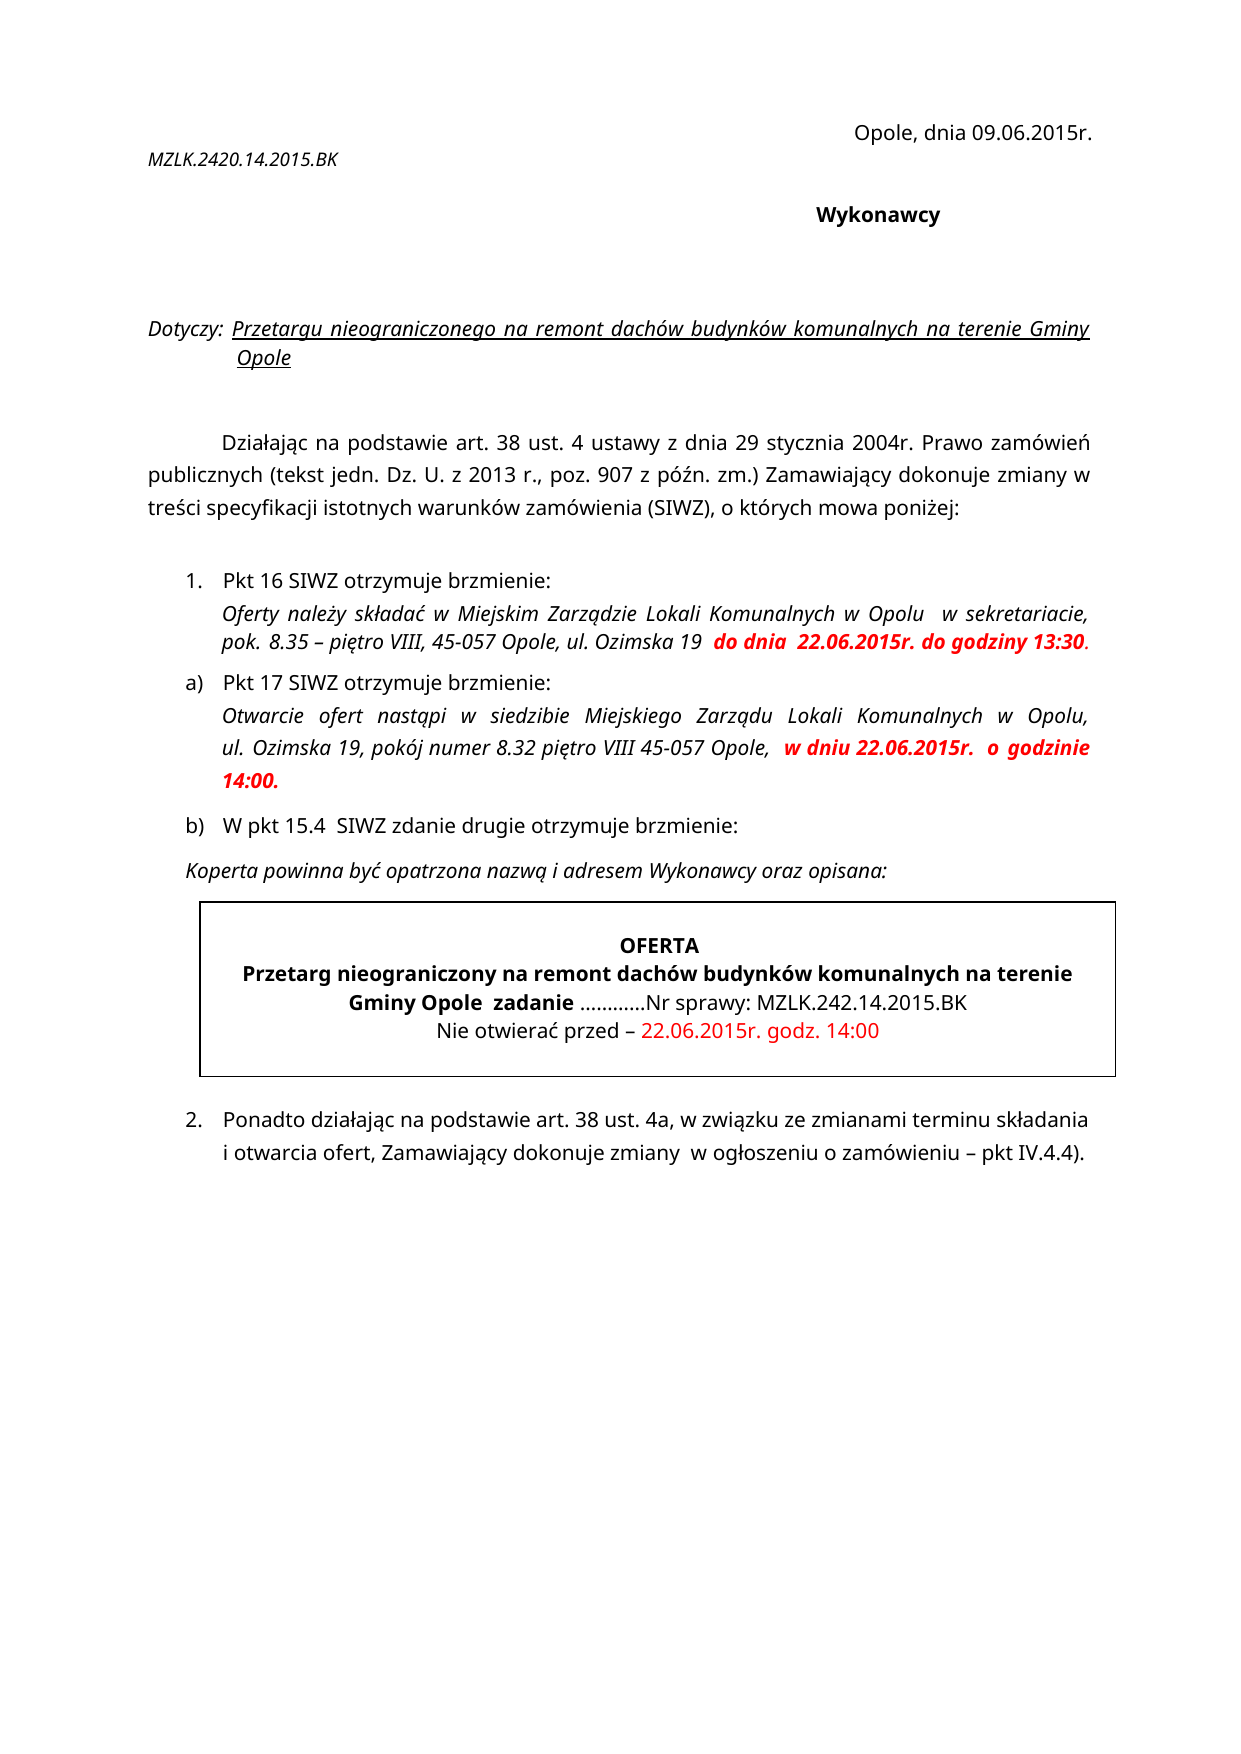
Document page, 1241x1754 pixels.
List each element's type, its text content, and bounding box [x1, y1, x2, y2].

list Otwarcie ofert nastąpi w siedzibie Miejskiego Zarządu Lokali Komunalnych w Opolu, ul. Ozimska 19, pokój numer 8.32 piętro VIII 45-057 Opole, w dniu 22.06.2015r. o godzinie 14:00. [222, 701, 1092, 794]
list Oferty należy składać w Miejskim Zarządzie Lokali Komunalnych w Opolu w sekretariacie, pok. 8.35 – piętro VIII, 45-057 Opole, ul. Ozimska 19 do dnia 22.06.2015r. do godziny 13:30. [222, 599, 1092, 656]
table_header OFERTA Przetarg nieograniczony na remont dachów budynków komunalnych na terenie Gminy Opole zadanie …………Nr sprawy: MZLK.242.14.2015.BK Nie otwierać przed – 22.06.2015r. godz. 14:00 [201, 903, 1115, 1076]
list Ponadto działając na podstawie art. 38 ust. 4a, w związku ze zmianami terminu składania i otwarcia ofert, Zamawiający dokonuje zmiany w ogłoszeniu o zamówieniu – pkt IV.4.4). [185, 1105, 1092, 1166]
list W pkt 15.4 SIWZ zdanie drugie otrzymuje brzmienie: [185, 811, 1092, 840]
list Koperta powinna być opatrzona nazwą i adresem Wykonawcy oraz opisana: [185, 856, 1092, 885]
text Opole, dnia 09.06.2015r. [148, 118, 1092, 147]
text Dotyczy: Przetargu nieograniczonego na remont dachów budynków komunalnych na terenie Gminy Opole [148, 314, 1092, 371]
text Wykonawcy [590, 201, 1092, 229]
text MZLK.2420.14.2015.BK [148, 147, 1092, 172]
list Pkt 16 SIWZ otrzymuje brzmienie: [185, 566, 1092, 595]
text Działając na podstawie art. 38 ust. 4 ustawy z dnia 29 stycznia 2004r. Prawo zamówień publicznych (tekst jedn. Dz. U. z 2013 r., poz. 907 z późn. zm.) Zamawiający dokonuje zmiany w treści specyfikacji istotnych warunków zamówienia (SIWZ), o których mowa poniżej: [148, 428, 1092, 522]
list Pkt 17 SIWZ otrzymuje brzmienie: [185, 668, 1092, 697]
